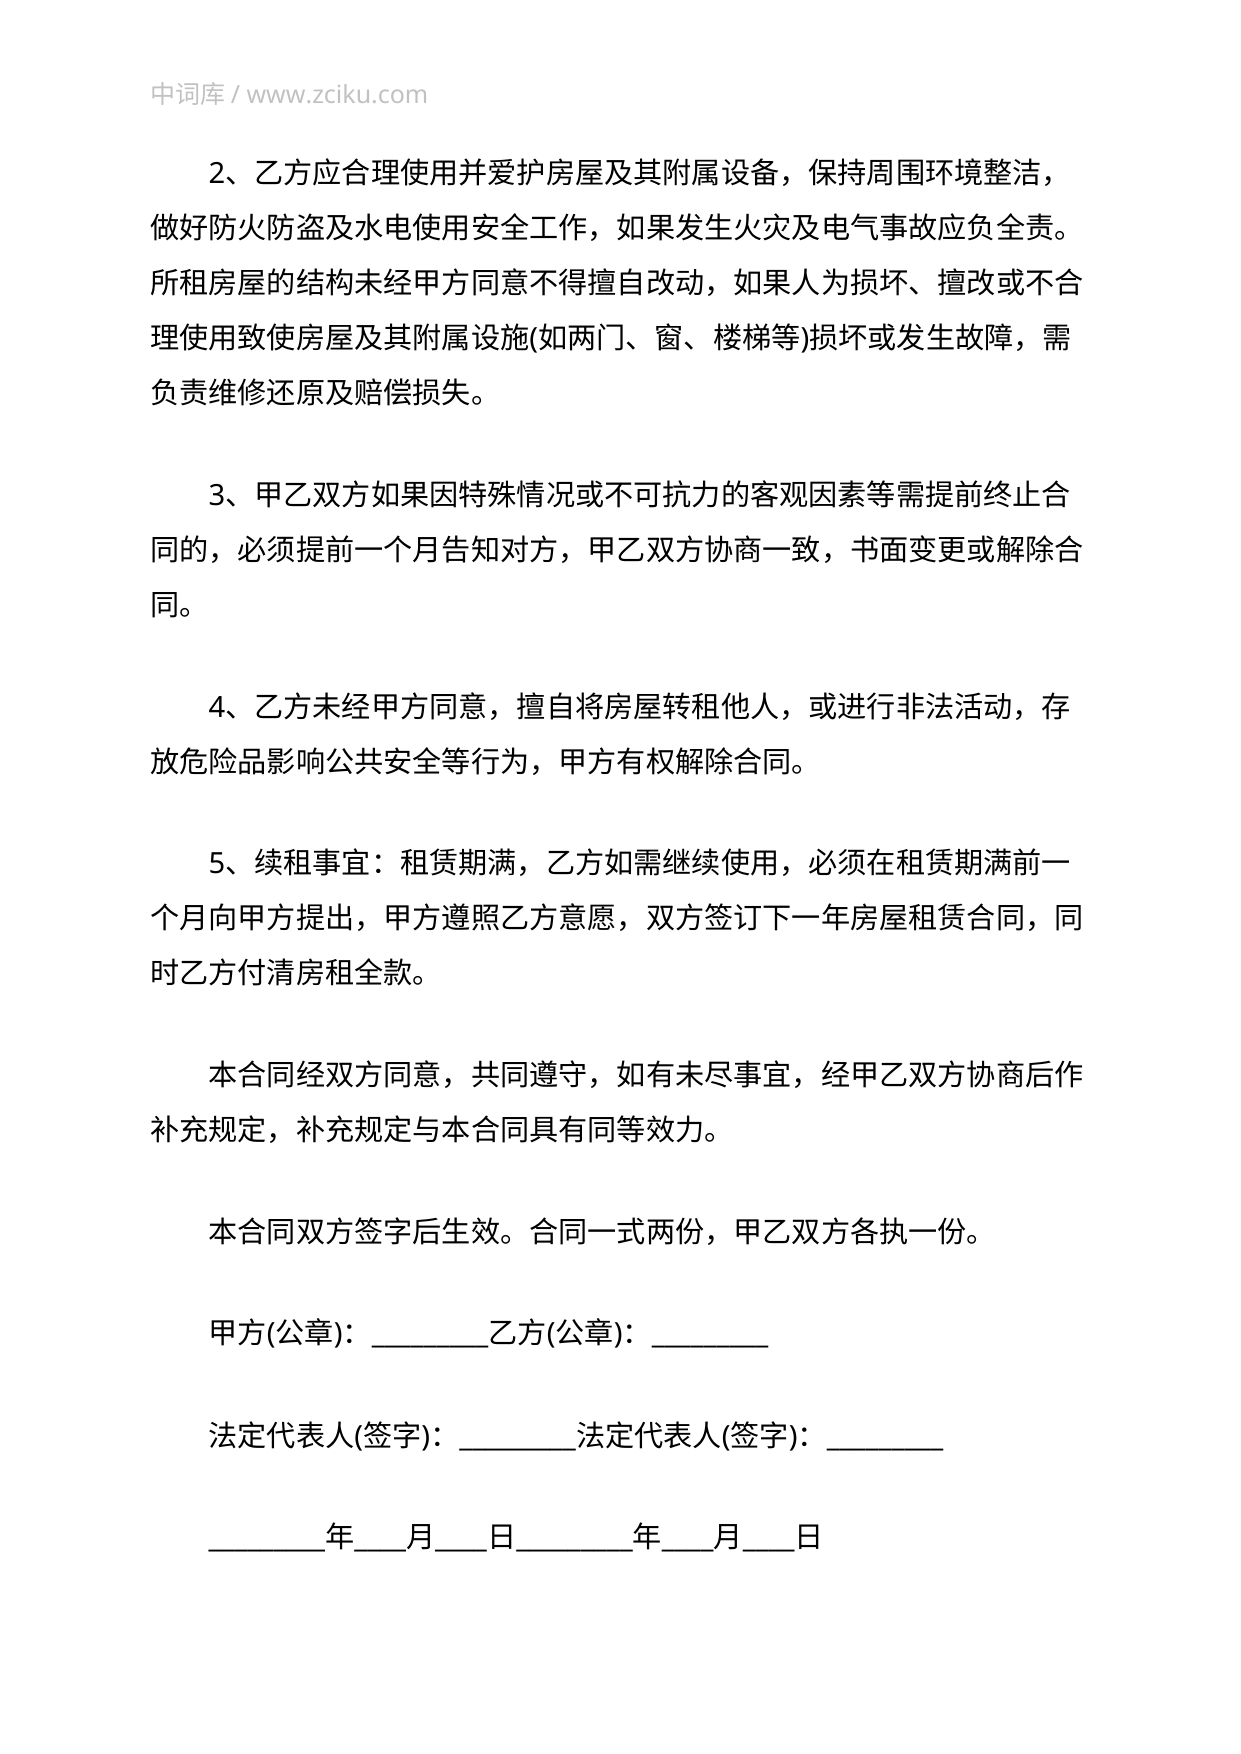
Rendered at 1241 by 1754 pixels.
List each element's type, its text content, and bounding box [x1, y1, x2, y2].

text 甲方(公章)：_________乙方(公章)：_________ [150, 1310, 1090, 1352]
text 本合同经双方同意，共同遵守，如有未尽事宜，经甲乙双方协商后作补充规定，补充规定与本合同具有同等效力。 [150, 1052, 1090, 1149]
text 3、甲乙双方如果因特殊情况或不可抗力的客观因素等需提前终止合同的，必须提前一个月告知对方，甲乙双方协商一致，书面变更或解除合同。 [150, 472, 1090, 624]
text 本合同双方签字后生效。合同一式两份，甲乙双方各执一份。 [150, 1208, 1090, 1251]
text 5、续租事宜：租赁期满，乙方如需继续使用，必须在租赁期满前一个月向甲方提出，甲方遵照乙方意愿，双方签订下一年房屋租赁合同，同时乙方付清房租全款。 [150, 840, 1090, 992]
text 法定代表人(签字)：_________法定代表人(签字)：_________ [150, 1412, 1090, 1454]
text _________年____月____日_________年____月____日 [150, 1514, 1090, 1556]
text 2、乙方应合理使用并爱护房屋及其附属设备，保持周围环境整洁，做好防火防盗及水电使用安全工作，如果发生火灾及电气事故应负全责。所租房屋的结构未经甲方同意不得擅自改动，如果人为损坏、擅改或不合理使用致使房屋及其附属设施(如两门、窗、楼梯等)损坏或发生故障，需负责维修还原及赔偿损失。 [150, 150, 1090, 412]
text 4、乙方未经甲方同意，擅自将房屋转租他人，或进行非法活动，存放危险品影响公共安全等行为，甲方有权解除合同。 [150, 683, 1090, 781]
